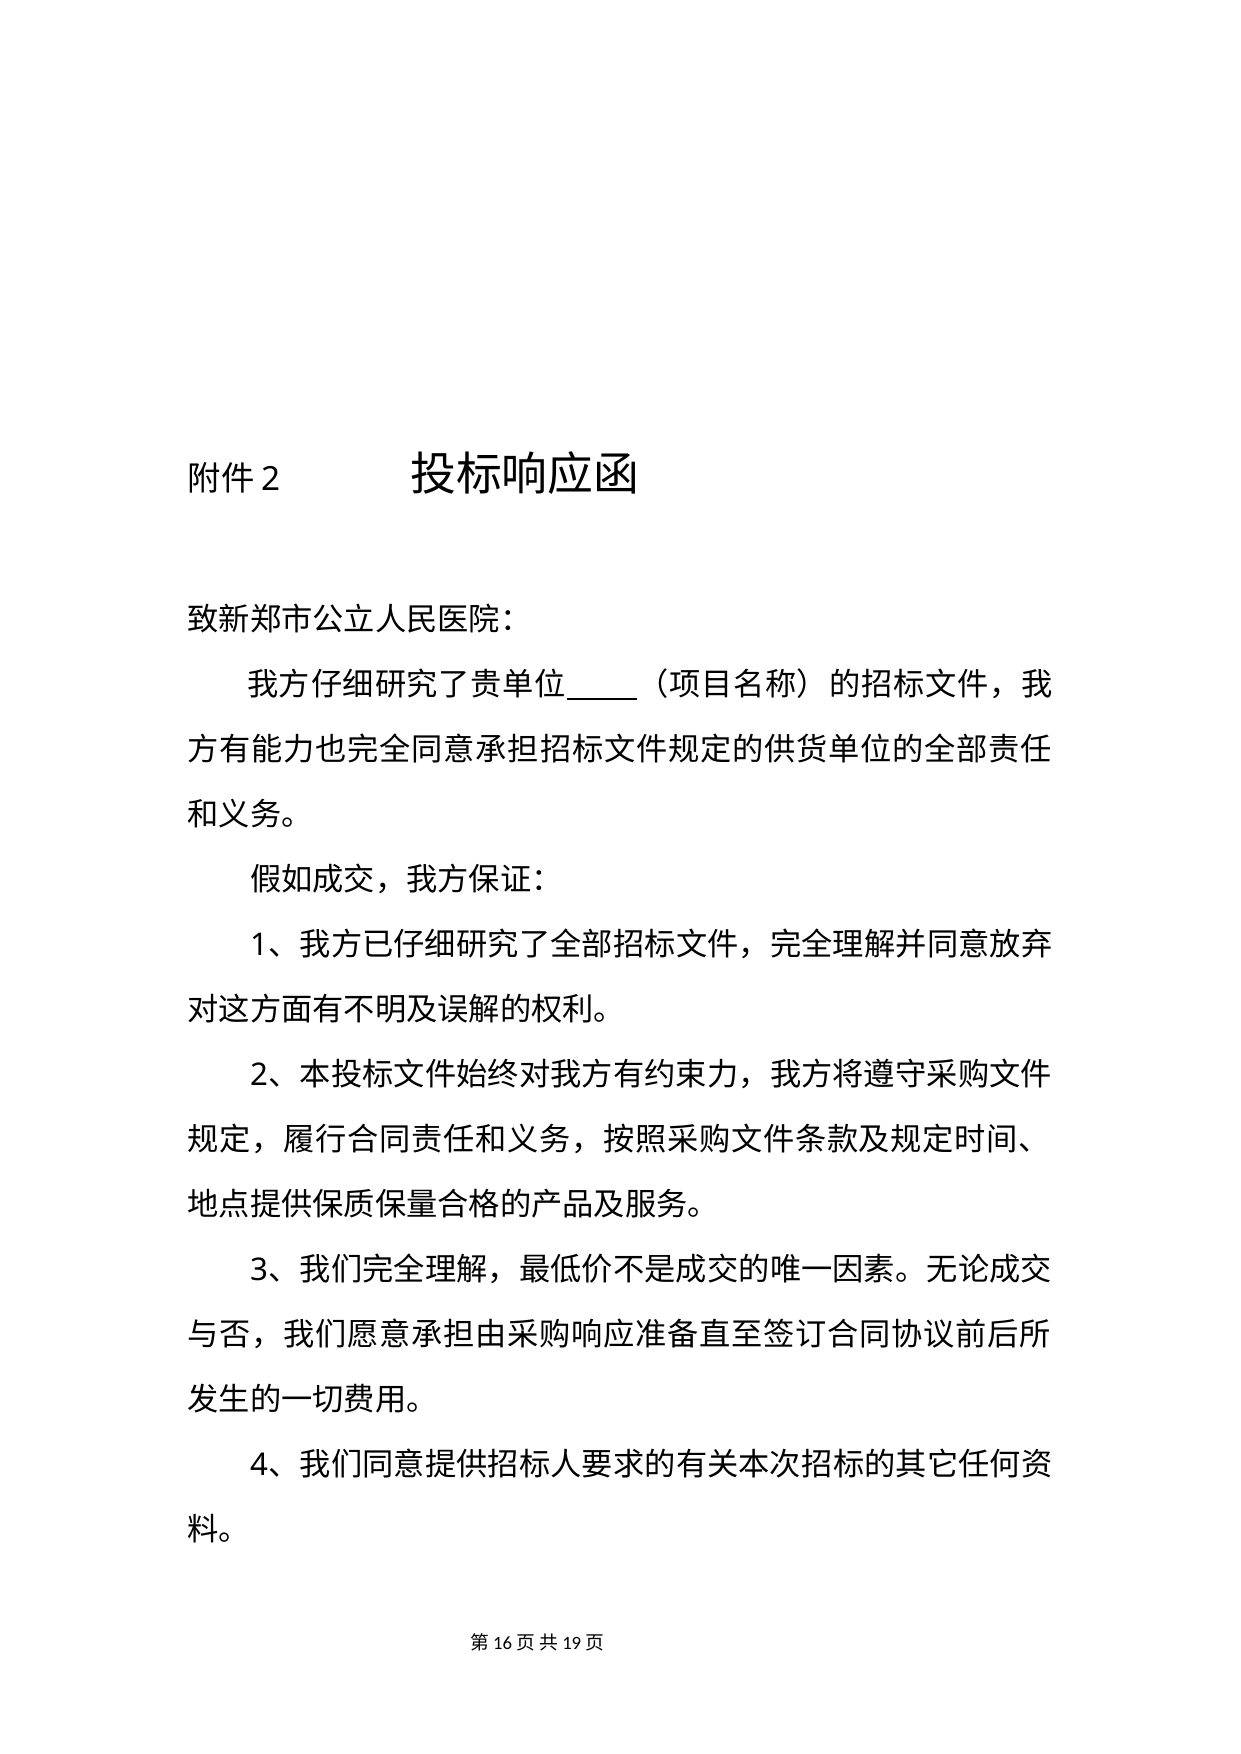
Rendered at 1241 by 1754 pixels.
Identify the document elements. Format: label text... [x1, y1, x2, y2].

text 附件2 投标响应函 [187, 422, 1053, 519]
text 4、我们同意提供招标人要求的有关本次招标的其它任何资料。 [187, 1429, 1053, 1559]
text 致新郑市公立人民医院： [187, 584, 1053, 649]
text 1、我方已仔细研究了全部招标文件，完全理解并同意放弃对这方面有不明及误解的权利。 [187, 909, 1053, 1039]
text 3、我们完全理解，最低价不是成交的唯一因素。无论成交与否，我们愿意承担由采购响应准备直至签订合同协议前后所发生的一切费用。 [187, 1234, 1053, 1429]
text 我方仔细研究了贵单位 （项目名称）的招标文件，我方有能力也完全同意承担招标文件规定的供货单位的全部责任和义务。 [187, 649, 1053, 844]
text 假如成交，我方保证： [187, 844, 1053, 909]
text 2、本投标文件始终对我方有约束力，我方将遵守采购文件规定，履行合同责任和义务，按照采购文件条款及规定时间、地点提供保质保量合格的产品及服务。 [187, 1039, 1053, 1234]
